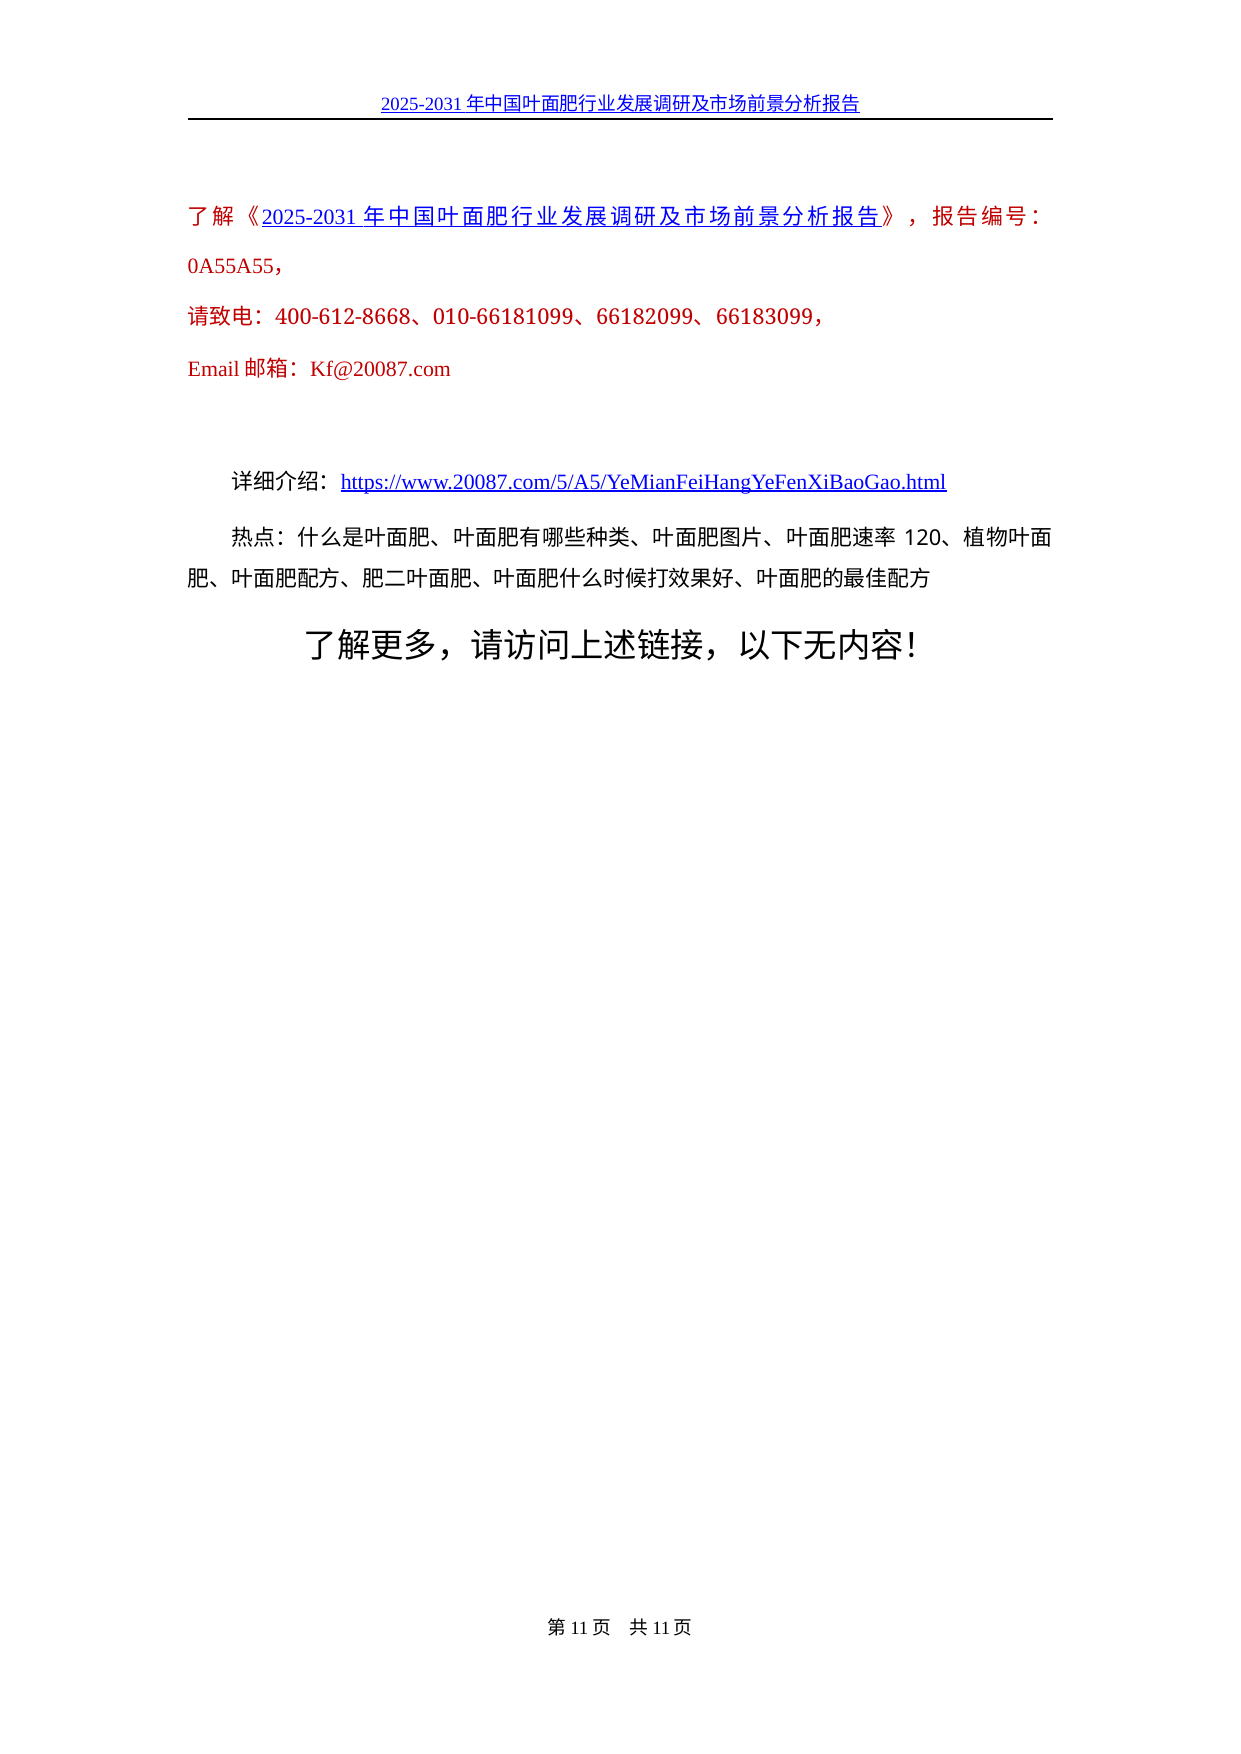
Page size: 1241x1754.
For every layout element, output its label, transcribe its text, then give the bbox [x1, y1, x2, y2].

text Email邮箱：Kf@20087.com [187, 350, 1053, 383]
title 了解更多，请访问上述链接，以下无内容！ [187, 611, 1053, 676]
text 热点：什么是叶面肥、叶面肥有哪些种类、叶面肥图片、叶面肥速率120、植物叶面肥、叶面肥配方、肥二叶面肥、叶面肥什么时候打效果好、叶面肥的最佳配方 [187, 520, 1053, 593]
text 了解《2025-2031年中国叶面肥行业发展调研及市场前景分析报告》，报告编号：0A55A55， [187, 198, 1053, 280]
text 请致电：400-612-8668、010-66181099、66182099、66183099， [187, 299, 1053, 331]
text 详细介绍：https://www.20087.com/5/A5/YeMianFeiHangYeFenXiBaoGao.html [187, 463, 1053, 496]
